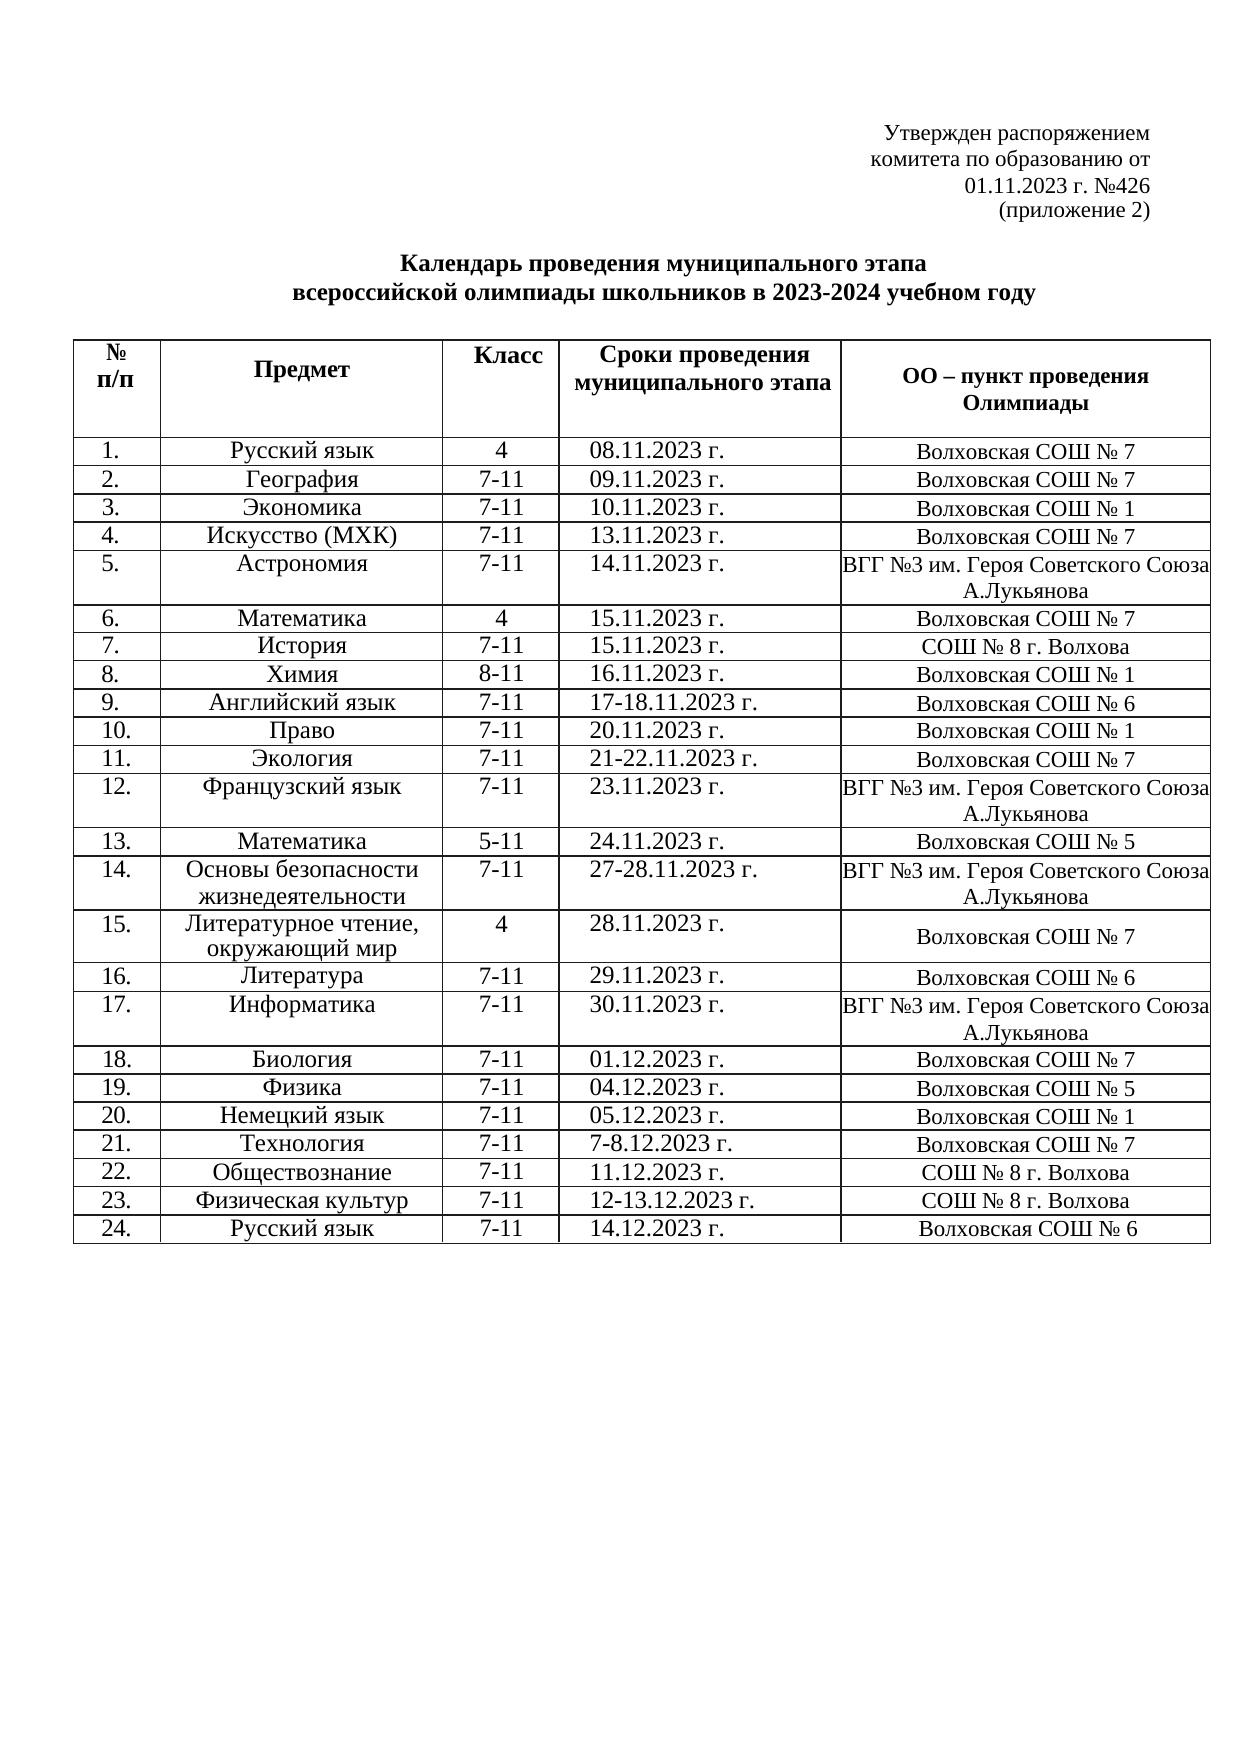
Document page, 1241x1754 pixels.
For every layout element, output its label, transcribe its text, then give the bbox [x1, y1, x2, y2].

table_cell 7-11 [443, 774, 558, 827]
table_cell 18. [74, 1047, 160, 1073]
table_cell Экономика [161, 495, 442, 521]
table_cell 14. [74, 857, 160, 909]
table_cell 10. [74, 718, 160, 744]
table_header ОО – пункт проведения Олимпиады [842, 341, 1210, 436]
table_cell ВГГ №3 им. Героя Советского Союза А.Лукьянова [842, 857, 1210, 909]
table_cell Волховская СОШ № 7 [842, 1047, 1210, 1073]
table_header Класс [443, 341, 558, 436]
table_cell 4. [74, 523, 160, 549]
table_cell Физическая культур [161, 1187, 442, 1214]
table_cell 7-11 [443, 1103, 558, 1129]
table_cell 5-11 [443, 828, 558, 855]
table_cell 28.11.2023 г. [560, 911, 840, 962]
table_cell Волховская СОШ № 1 [842, 718, 1210, 744]
table_cell Русский язык [161, 1216, 442, 1242]
table_cell 7-11 [443, 746, 558, 772]
table_cell 4 [443, 606, 558, 632]
table_cell 7. [74, 633, 160, 660]
table_cell ВГГ №3 им. Героя Советского Союза А.Лукьянова [842, 551, 1210, 604]
table_cell Волховская СОШ № 1 [842, 495, 1210, 521]
table_cell ВГГ №3 им. Героя Советского Союза А.Лукьянова [842, 774, 1210, 827]
table_cell 7-11 [443, 1047, 558, 1073]
table_cell 4 [443, 911, 558, 962]
table_cell 6. [74, 606, 160, 632]
table_cell 7-11 [443, 551, 558, 604]
table_cell 7-11 [443, 690, 558, 716]
table_cell 7-11 [443, 1131, 558, 1158]
table_cell Волховская СОШ № 6 [842, 690, 1210, 716]
table_cell Искусство (МХК) [161, 523, 442, 549]
table_cell 14.11.2023 г. [560, 551, 840, 604]
table_cell СОШ № 8 г. Волхова [842, 633, 1210, 660]
table_cell 23.11.2023 г. [560, 774, 840, 827]
table_header № п/п [74, 341, 160, 436]
table_header Сроки проведения муниципального этапа [560, 341, 840, 436]
table_cell СОШ № 8 г. Волхова [842, 1187, 1210, 1214]
table_cell 21-22.11.2023 г. [560, 746, 840, 772]
table_cell 7-11 [443, 992, 558, 1045]
table_cell Экология [161, 746, 442, 772]
table_cell СОШ № 8 г. Волхова [842, 1159, 1210, 1186]
table_cell 15.11.2023 г. [560, 606, 840, 632]
table_cell 7-11 [443, 1216, 558, 1242]
table_cell 17. [74, 992, 160, 1045]
table_cell 11. [74, 746, 160, 772]
table_cell Волховская СОШ № 6 [842, 963, 1210, 991]
table_cell 16. [74, 963, 160, 991]
table_cell 7-11 [443, 1075, 558, 1101]
table_cell Волховская СОШ № 7 [842, 1131, 1210, 1158]
table_cell Информатика [161, 992, 442, 1045]
table_cell 20. [74, 1103, 160, 1129]
table_cell 15.11.2023 г. [560, 633, 840, 660]
table_cell Право [161, 718, 442, 744]
table_cell 12-13.12.2023 г. [560, 1187, 840, 1214]
table_cell 09.11.2023 г. [560, 466, 840, 493]
table_cell Волховская СОШ № 5 [842, 828, 1210, 855]
table_cell Волховская СОШ № 7 [842, 523, 1210, 549]
table_cell 30.11.2023 г. [560, 992, 840, 1045]
table_cell ВГГ №3 им. Героя Советского Союза А.Лукьянова [842, 992, 1210, 1045]
table_cell 08.11.2023 г. [560, 438, 840, 465]
table_cell 7-11 [443, 718, 558, 744]
table_cell Физика [161, 1075, 442, 1101]
table_cell Химия [161, 661, 442, 688]
table_cell 4 [443, 438, 558, 465]
table_cell 22. [74, 1159, 160, 1186]
table_cell 16.11.2023 г. [560, 661, 840, 688]
table_cell 7-8.12.2023 г. [560, 1131, 840, 1158]
table_cell 5. [74, 551, 160, 604]
table_cell География [161, 466, 442, 493]
table_cell 7-11 [443, 523, 558, 549]
table_cell Основы безопасности жизнедеятельности [161, 857, 442, 909]
table_cell Английский язык [161, 690, 442, 716]
table_cell 13. [74, 828, 160, 855]
table_cell 8-11 [443, 661, 558, 688]
table_cell 7-11 [443, 466, 558, 493]
table_cell Литературное чтение, окружающий мир [161, 911, 442, 962]
table_cell История [161, 633, 442, 660]
table_cell 8. [74, 661, 160, 688]
table_cell 29.11.2023 г. [560, 963, 840, 991]
table_cell 7-11 [443, 633, 558, 660]
table_cell Немецкий язык [161, 1103, 442, 1129]
table_cell 17-18.11.2023 г. [560, 690, 840, 716]
table_cell 9. [74, 690, 160, 716]
table_cell Математика [161, 828, 442, 855]
text Утвержден распоряжением комитета по образованию от 01.11.2023 г. №426 [839, 119, 1150, 198]
table_cell Волховская СОШ № 7 [842, 911, 1210, 962]
table_cell Математика [161, 606, 442, 632]
table_cell 3. [74, 495, 160, 521]
text Календарь проведения муниципального этапа всероссийской олимпиады школьников в 2023-2024 учебном году [292, 248, 1091, 305]
table_cell Волховская СОШ № 7 [842, 606, 1210, 632]
table_cell 21. [74, 1131, 160, 1158]
table_cell Волховская СОШ № 1 [842, 1103, 1210, 1129]
table_cell Технология [161, 1131, 442, 1158]
table_cell Волховская СОШ № 7 [842, 746, 1210, 772]
table_cell Волховская СОШ № 7 [842, 438, 1210, 465]
text (приложение 2) [175, 198, 1150, 222]
table_cell 15. [74, 911, 160, 962]
table_cell 13.11.2023 г. [560, 523, 840, 549]
table_cell 20.11.2023 г. [560, 718, 840, 744]
table_cell Волховская СОШ № 6 [842, 1216, 1210, 1242]
table_cell Волховская СОШ № 7 [842, 466, 1210, 493]
table_cell Волховская СОШ № 5 [842, 1075, 1210, 1101]
table_cell Астрономия [161, 551, 442, 604]
table_cell 7-11 [443, 1159, 558, 1186]
table_cell 1. [74, 438, 160, 465]
table_cell 19. [74, 1075, 160, 1101]
table_cell 04.12.2023 г. [560, 1075, 840, 1101]
table_cell Русский язык [161, 438, 442, 465]
table_cell 05.12.2023 г. [560, 1103, 840, 1129]
table_cell 7-11 [443, 857, 558, 909]
table_cell 24.11.2023 г. [560, 828, 840, 855]
table_cell 23. [74, 1187, 160, 1214]
table_cell 7-11 [443, 495, 558, 521]
table_cell 7-11 [443, 963, 558, 991]
table_header Предмет [161, 341, 442, 436]
table_cell 01.12.2023 г. [560, 1047, 840, 1073]
table_cell 7-11 [443, 1187, 558, 1214]
table_cell Литература [161, 963, 442, 991]
table_cell 2. [74, 466, 160, 493]
table_cell 24. [74, 1216, 160, 1242]
table_cell 10.11.2023 г. [560, 495, 840, 521]
table_cell 27-28.11.2023 г. [560, 857, 840, 909]
table_cell Биология [161, 1047, 442, 1073]
table_cell 12. [74, 774, 160, 827]
table_cell Французский язык [161, 774, 442, 827]
table_cell 11.12.2023 г. [560, 1159, 840, 1186]
table_cell 14.12.2023 г. [560, 1216, 840, 1242]
table_cell Обществознание [161, 1159, 442, 1186]
table_cell Волховская СОШ № 1 [842, 661, 1210, 688]
